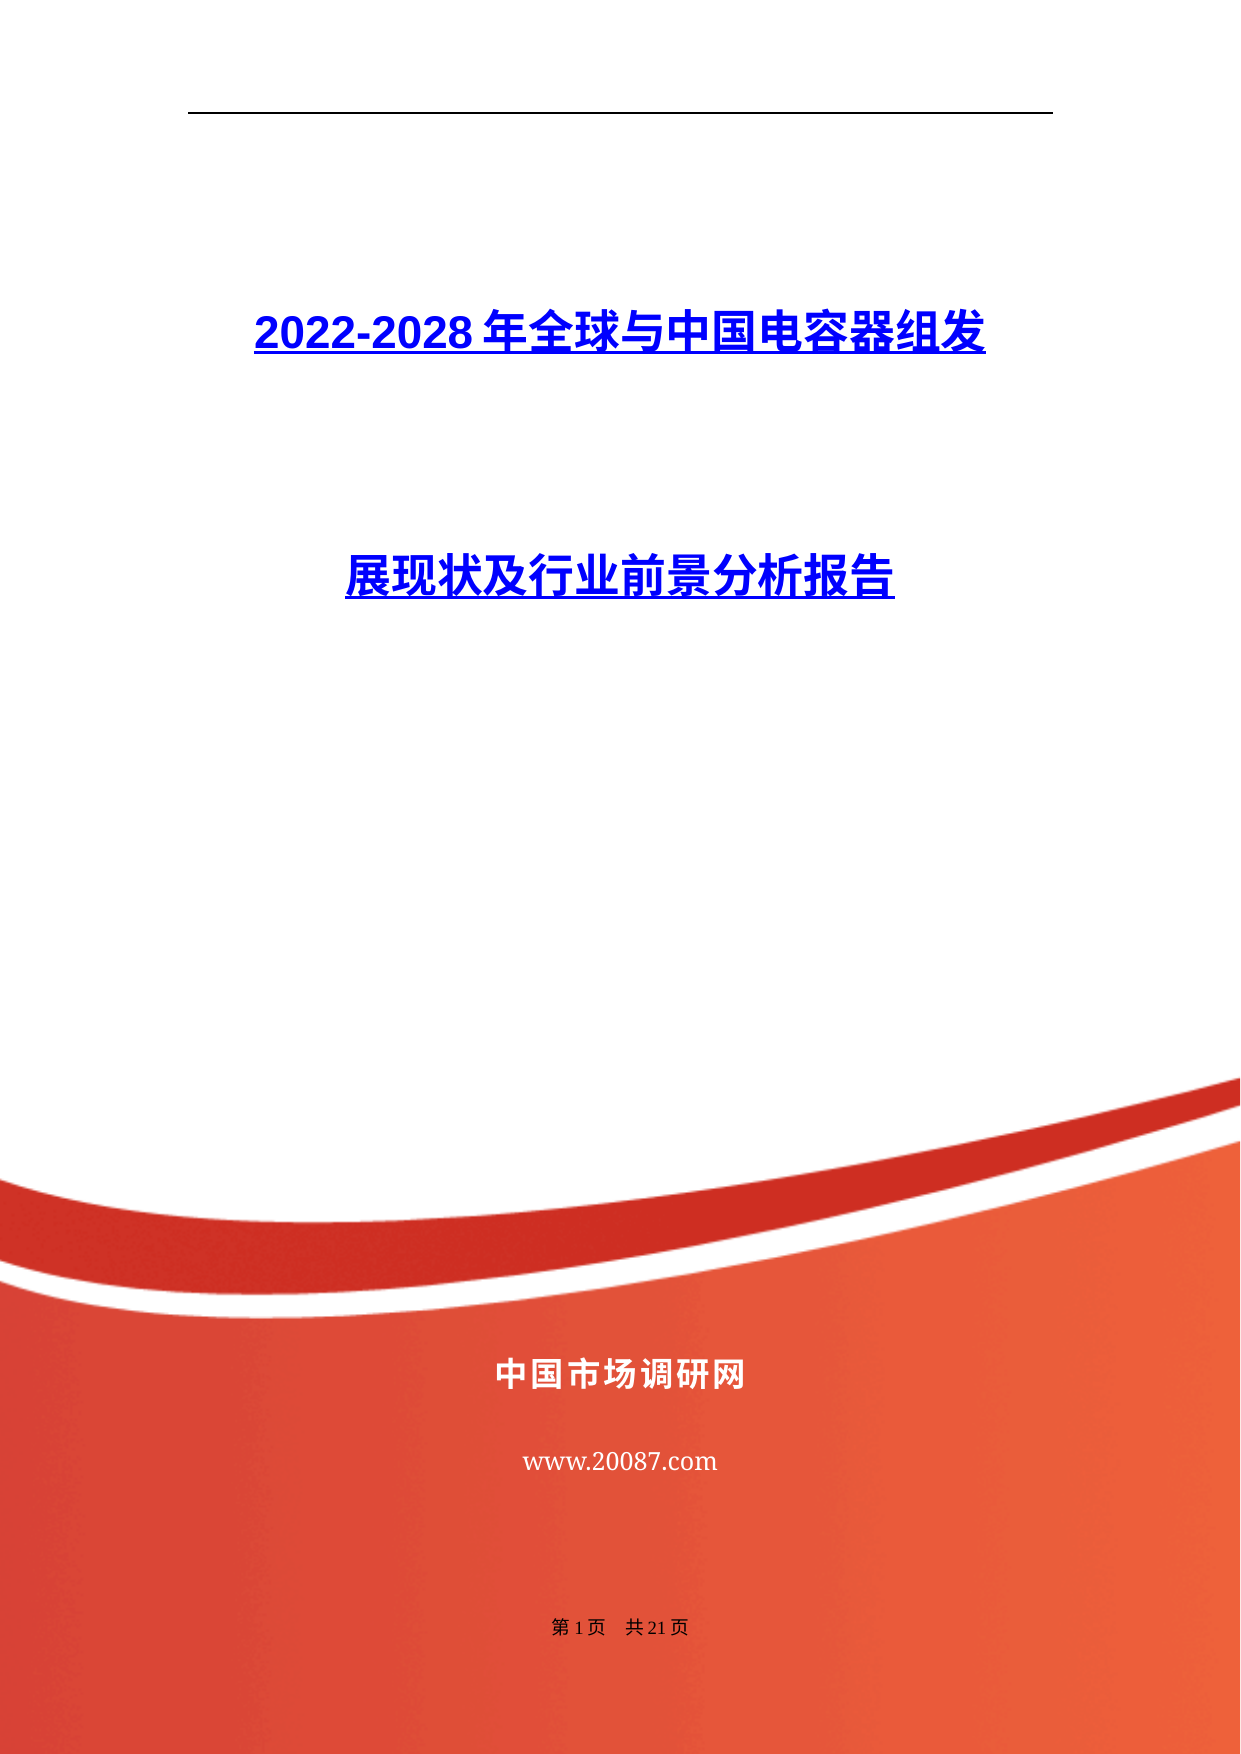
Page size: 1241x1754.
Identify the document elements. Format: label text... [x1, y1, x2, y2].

picture [0, 1006, 1241, 1754]
table_header 2022-2028年全球与中国电容器组发展现状及行业前景分析报告 [188, 207, 1053, 773]
subtitle 中国市场调研网 [187, 1339, 1053, 1404]
text www.20087.com [187, 1428, 1053, 1493]
